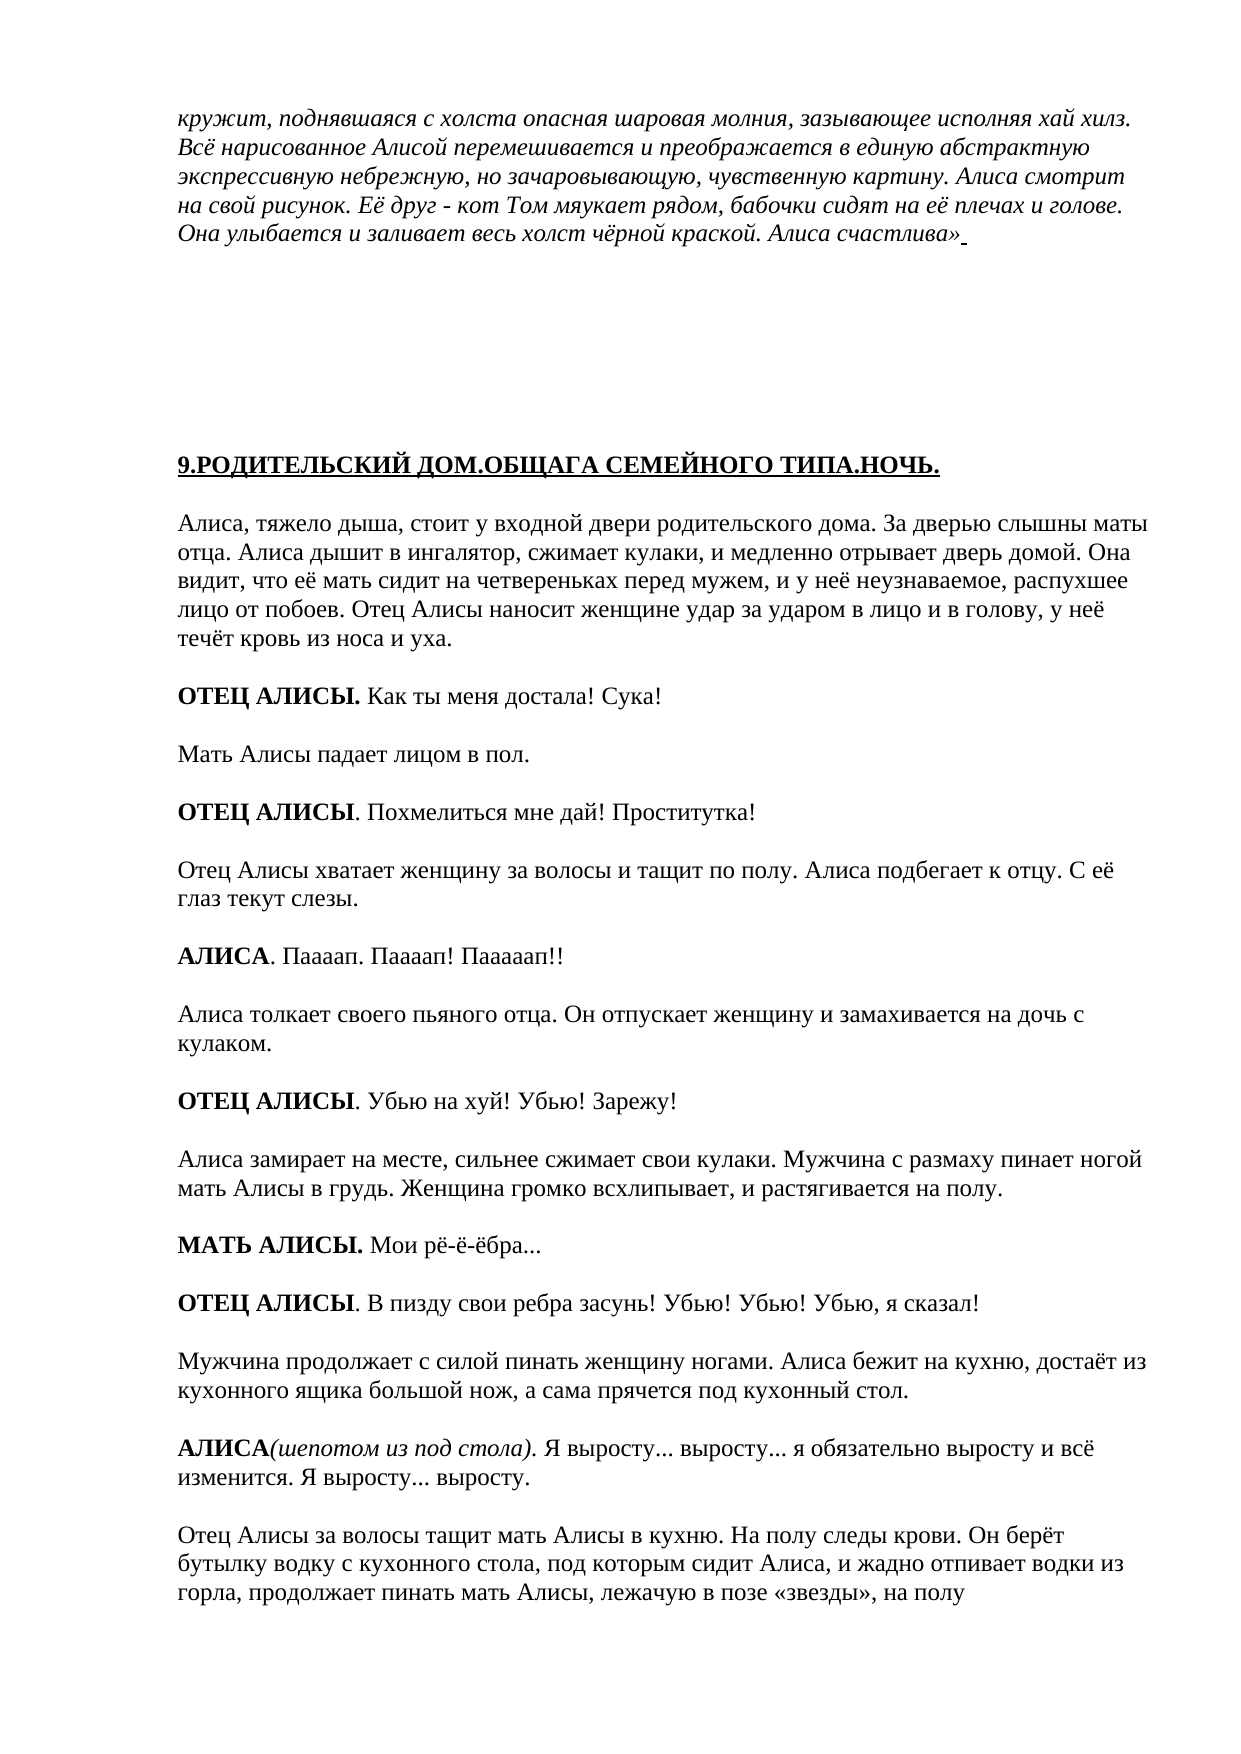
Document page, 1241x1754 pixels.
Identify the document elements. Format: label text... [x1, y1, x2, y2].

text АЛИСА(шепотом из под стола). Я выросту... выросту... я обязательно выросту и всё изменится. Я выросту... выросту. [177, 1433, 1152, 1491]
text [177, 103, 1152, 247]
text Алиса, тяжело дыша, стоит у входной двери родительского дома. За дверью слышны маты отца. Алиса дышит в ингалятор, сжимает кулаки, и медленно отрывает дверь домой. Она видит, что её мать сидит на четвереньках перед мужем, и у неё неузнаваемое, распухшее лицо от побоев. Отец Алисы наносит женщине удар за ударом в лицо и в голову, у неё течёт кровь из носа и уха. [177, 508, 1152, 652]
text ОТЕЦ АЛИСЫ. Убью на хуй! Убью! Зарежу! [177, 1086, 1152, 1115]
text Отец Алисы хватает женщину за волосы и тащит по полу. Алиса подбегает к отцу. С её глаз текут слезы. [177, 855, 1152, 912]
text Мать Алисы падает лицом в пол. [177, 739, 1152, 768]
text 9.РОДИТЕЛЬСКИЙ ДОМ.ОБЩАГА СЕМЕЙНОГО ТИПА.НОЧЬ. [177, 450, 1152, 479]
text ОТЕЦ АЛИСЫ. В пизду свои ребра засунь! Убью! Убью! Убью, я сказал! [177, 1288, 1152, 1317]
text АЛИСА. Паааап. Паааап! Пааааап!! [177, 941, 1152, 970]
text МАТЬ АЛИСЫ. Мои рё-ё-ёбра... [177, 1231, 1152, 1259]
text Алиса толкает своего пьяного отца. Он отпускает женщину и замахивается на дочь с кулаком. [177, 999, 1152, 1057]
text ОТЕЦ АЛИСЫ. Как ты меня достала! Сука! [177, 681, 1152, 710]
text Мужчина продолжает с силой пинать женщину ногами. Алиса бежит на кухню, достаёт из кухонного ящика большой нож, а сама прячется под кухонный стол. [177, 1346, 1152, 1404]
text Отец Алисы за волосы тащит мать Алисы в кухню. На полу следы крови. Он берёт бутылку водку с кухонного стола, под которым сидит Алиса, и жадно отпивает водки из горла, продолжает пинать мать Алисы, лежачую в позе «звезды», на полу [177, 1520, 1152, 1606]
text ОТЕЦ АЛИСЫ. Похмелиться мне дай! Проститутка! [177, 797, 1152, 826]
text Алиса замирает на месте, сильнее сжимает свои кулаки. Мужчина с размаху пинает ногой мать Алисы в грудь. Женщина громко всхлипывает, и растягивается на полу. [177, 1144, 1152, 1201]
